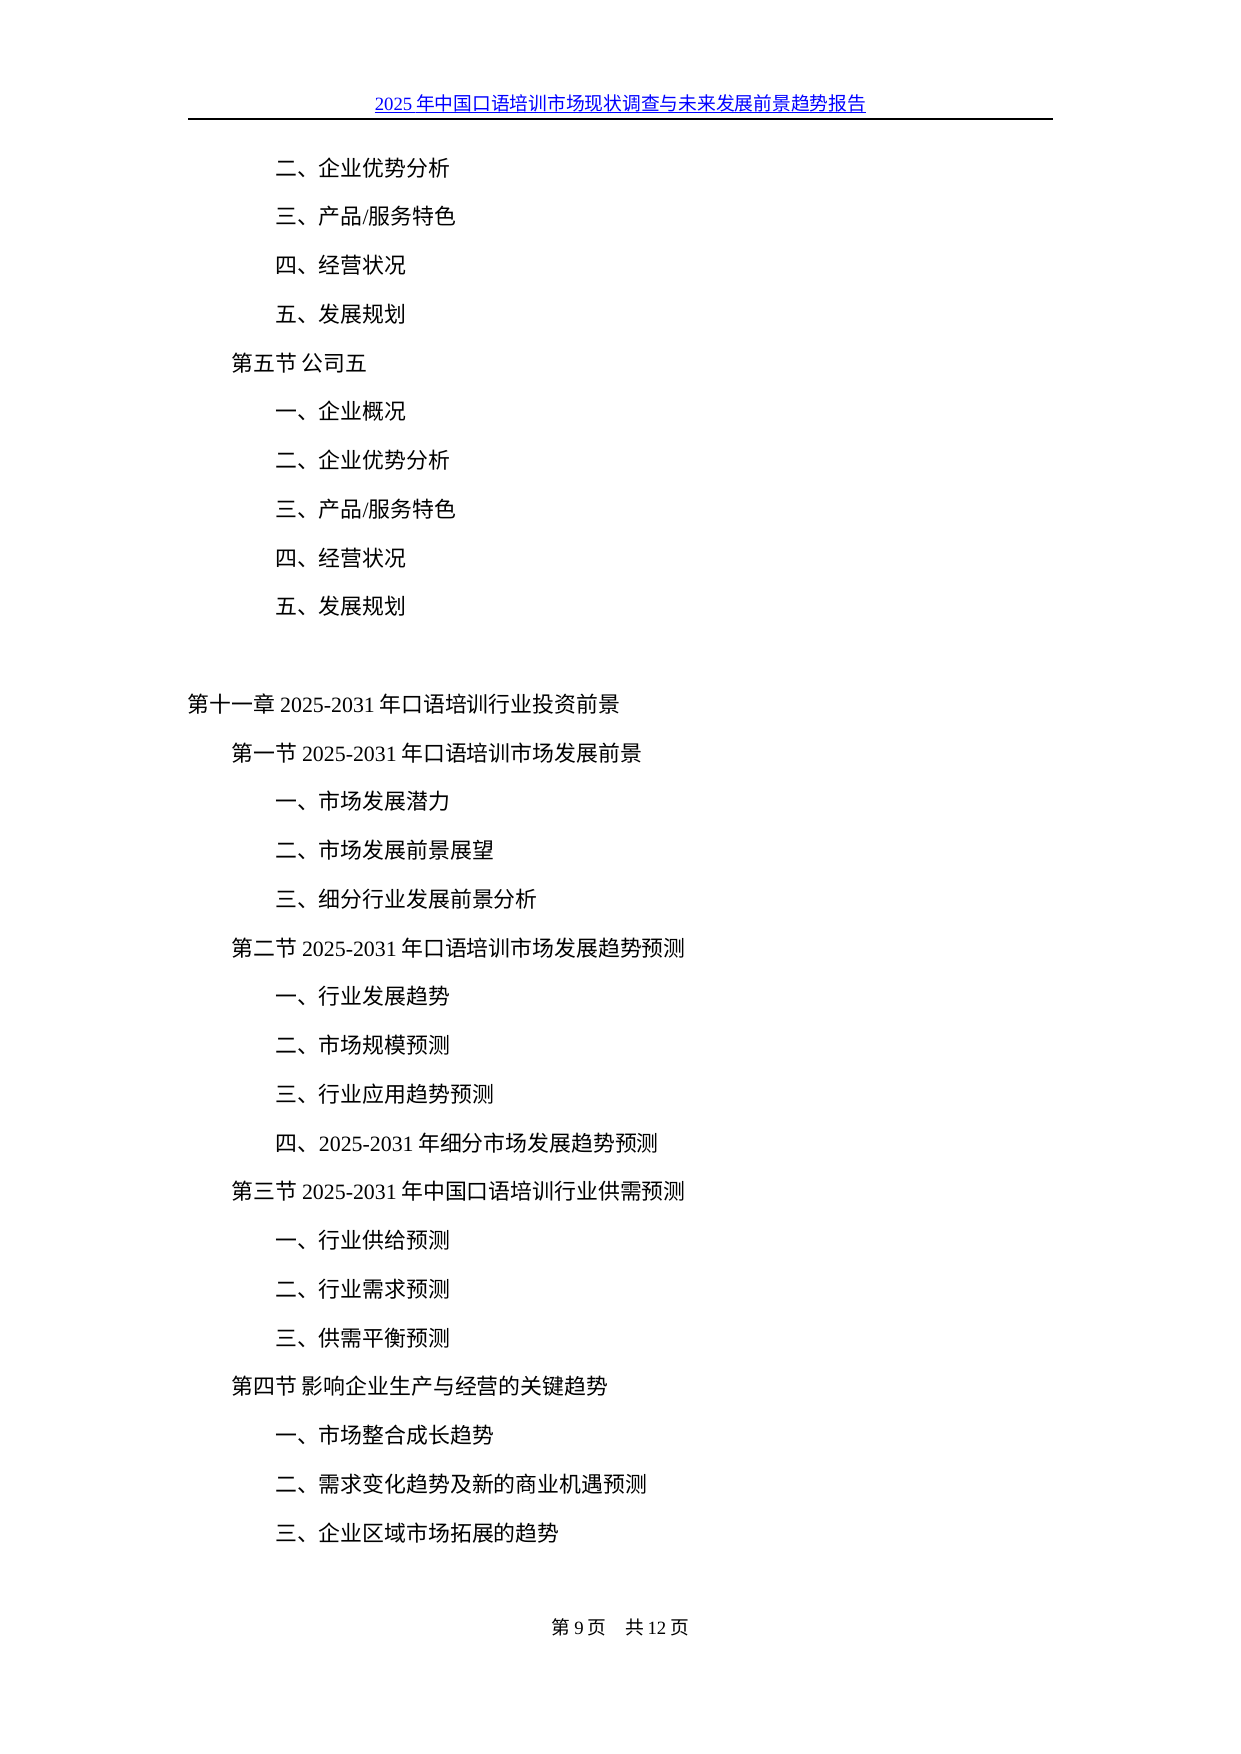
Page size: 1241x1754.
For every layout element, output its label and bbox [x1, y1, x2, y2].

text [187, 150, 1053, 1548]
